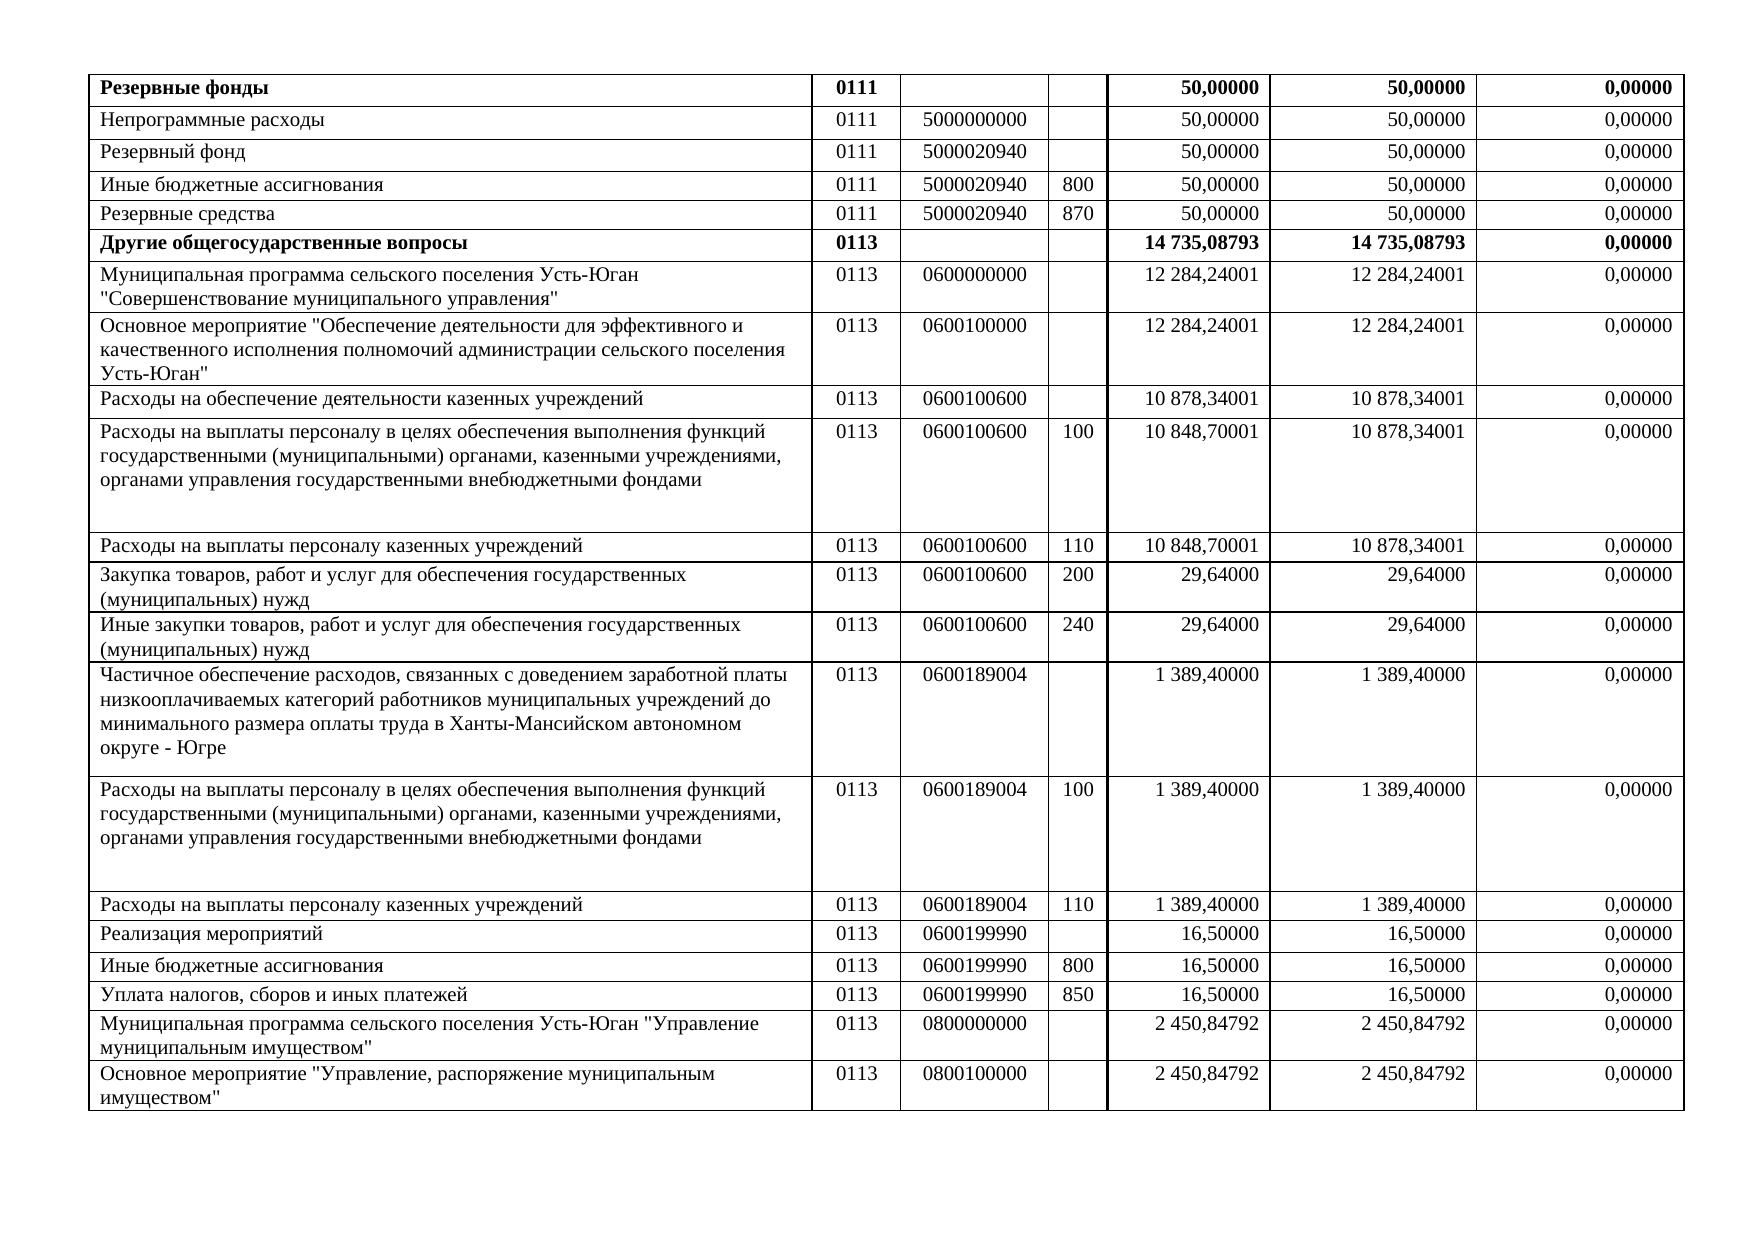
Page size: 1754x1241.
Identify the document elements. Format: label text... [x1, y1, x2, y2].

table_cell 0113 [813, 419, 900, 532]
table_cell 0113 [813, 386, 900, 418]
table_cell [901, 230, 1048, 261]
table_cell Расходы на обеспечение деятельности казенных учреждений [90, 386, 811, 418]
table_cell 800 [1049, 172, 1106, 200]
table_cell Муниципальная программа сельского поселения Усть-Юган "Управление муниципальным имуществом" [90, 1011, 811, 1060]
table_cell 0113 [813, 313, 900, 385]
table_cell 0111 [813, 201, 900, 229]
table_cell 0600189004 [901, 777, 1048, 891]
table_cell 240 [1049, 613, 1106, 661]
table_cell 2 450,84792 [1271, 1011, 1476, 1060]
table_cell [1049, 313, 1106, 385]
table_cell 0113 [813, 262, 900, 312]
table_cell 0600189004 [901, 663, 1048, 776]
table_cell [1049, 386, 1106, 418]
table_cell 800 [1049, 953, 1106, 981]
table_cell 16,50000 [1109, 921, 1269, 952]
table_cell 1 389,40000 [1109, 892, 1269, 920]
table_cell 0600100600 [901, 533, 1048, 561]
table_cell 50,00000 [1109, 172, 1269, 200]
table_cell 29,64000 [1271, 563, 1476, 611]
table_cell Расходы на выплаты персоналу в целях обеспечения выполнения функций государственными (муниципальными) органами, казенными учреждениями, органами управления государственными внебюджетными фондами [90, 777, 811, 891]
table_cell 50,00000 [1271, 201, 1476, 229]
table_cell Расходы на выплаты персоналу казенных учреждений [90, 892, 811, 920]
table_cell 50,00000 [1109, 140, 1269, 171]
table_cell 0,00000 [1477, 107, 1683, 138]
table_cell 0800000000 [901, 1011, 1048, 1060]
table_cell Основное мероприятие "Управление, распоряжение муниципальным имуществом" [90, 1061, 811, 1110]
table_cell 870 [1049, 201, 1106, 229]
table_cell Резервные фонды [90, 75, 811, 106]
table_cell 16,50000 [1271, 953, 1476, 981]
table_cell 0,00000 [1477, 563, 1683, 611]
table_cell 29,64000 [1109, 563, 1269, 611]
table_cell 2 450,84792 [1109, 1011, 1269, 1060]
table_cell 0600199990 [901, 953, 1048, 981]
table_cell 1 389,40000 [1109, 663, 1269, 776]
table_cell 100 [1049, 777, 1106, 891]
table_cell 0600100600 [901, 386, 1048, 418]
table_cell [1049, 921, 1106, 952]
table_cell Муниципальная программа сельского поселения Усть-Юган "Совершенствование муниципального управления" [90, 262, 811, 312]
table_cell Резервные средства [90, 201, 811, 229]
table_cell 16,50000 [1271, 921, 1476, 952]
table_cell [1049, 140, 1106, 171]
table_cell 1 389,40000 [1271, 892, 1476, 920]
table_cell 0113 [813, 982, 900, 1010]
table_cell Резервный фонд [90, 140, 811, 171]
table_cell 10 848,70001 [1109, 533, 1269, 561]
table_cell 0,00000 [1477, 140, 1683, 171]
table_cell [1049, 1061, 1106, 1110]
table_cell Уплата налогов, сборов и иных платежей [90, 982, 811, 1010]
table_cell 2 450,84792 [1271, 1061, 1476, 1110]
table_cell 14 735,08793 [1271, 230, 1476, 261]
table_cell 0,00000 [1477, 533, 1683, 561]
table_cell 29,64000 [1109, 613, 1269, 661]
table_cell 0800100000 [901, 1061, 1048, 1110]
table_cell 0,00000 [1477, 1061, 1683, 1110]
table_cell 16,50000 [1109, 953, 1269, 981]
table_cell 0113 [813, 563, 900, 611]
table_cell 850 [1049, 982, 1106, 1010]
table_cell 0600100000 [901, 313, 1048, 385]
table_cell 50,00000 [1271, 140, 1476, 171]
table_cell 0,00000 [1477, 75, 1683, 106]
table_cell 12 284,24001 [1271, 313, 1476, 385]
table_cell 0600000000 [901, 262, 1048, 312]
table_cell 0113 [813, 613, 900, 661]
table_cell 0600100600 [901, 563, 1048, 611]
table_cell 0,00000 [1477, 921, 1683, 952]
table_cell 0,00000 [1477, 230, 1683, 261]
table_cell 50,00000 [1109, 75, 1269, 106]
table_cell 0,00000 [1477, 982, 1683, 1010]
table_cell Частичное обеспечение расходов, связанных с доведением заработной платы низкооплачиваемых категорий работников муниципальных учреждений до минимального размера оплаты труда в Ханты-Мансийском автономном округе - Югре [90, 663, 811, 776]
table_cell Расходы на выплаты персоналу в целях обеспечения выполнения функций государственными (муниципальными) органами, казенными учреждениями, органами управления государственными внебюджетными фондами [90, 419, 811, 532]
table_cell 5000020940 [901, 172, 1048, 200]
table_cell 50,00000 [1271, 107, 1476, 138]
table_cell 0111 [813, 172, 900, 200]
table_cell 1 389,40000 [1271, 663, 1476, 776]
table_cell 16,50000 [1109, 982, 1269, 1010]
table_cell 0600199990 [901, 982, 1048, 1010]
table_cell Другие общегосударственные вопросы [90, 230, 811, 261]
table_cell [1049, 262, 1106, 312]
table_cell Иные бюджетные ассигнования [90, 172, 811, 200]
table_cell 0111 [813, 107, 900, 138]
table_cell 1 389,40000 [1271, 777, 1476, 891]
table_cell [1049, 107, 1106, 138]
table_cell 0111 [813, 75, 900, 106]
table_cell 100 [1049, 419, 1106, 532]
table_cell 0111 [813, 140, 900, 171]
table_cell Иные закупки товаров, работ и услуг для обеспечения государственных (муниципальных) нужд [90, 613, 811, 661]
table_cell 10 878,34001 [1271, 419, 1476, 532]
table_cell 10 878,34001 [1271, 533, 1476, 561]
table_cell Расходы на выплаты персоналу казенных учреждений [90, 533, 811, 561]
table_cell 5000000000 [901, 107, 1048, 138]
table_cell 50,00000 [1109, 201, 1269, 229]
table_cell [901, 75, 1048, 106]
table_cell 5000020940 [901, 140, 1048, 171]
table_cell 12 284,24001 [1271, 262, 1476, 312]
table_cell 110 [1049, 892, 1106, 920]
table_cell 14 735,08793 [1109, 230, 1269, 261]
table_cell 0,00000 [1477, 613, 1683, 661]
table_cell 0,00000 [1477, 386, 1683, 418]
table_cell 0,00000 [1477, 201, 1683, 229]
table_cell 10 878,34001 [1109, 386, 1269, 418]
table_cell 0113 [813, 230, 900, 261]
table_cell 0113 [813, 953, 900, 981]
table_cell 0,00000 [1477, 419, 1683, 532]
table_cell 0600100600 [901, 613, 1048, 661]
table_cell [1049, 75, 1106, 106]
table_cell 0113 [813, 921, 900, 952]
table_cell [1049, 230, 1106, 261]
table_cell 0,00000 [1477, 777, 1683, 891]
table_cell 0600199990 [901, 921, 1048, 952]
table_cell Непрограммные расходы [90, 107, 811, 138]
table_cell 0,00000 [1477, 953, 1683, 981]
table_cell 12 284,24001 [1109, 313, 1269, 385]
table_cell 16,50000 [1271, 982, 1476, 1010]
table_cell 2 450,84792 [1109, 1061, 1269, 1110]
table_cell [1049, 663, 1106, 776]
table_cell 1 389,40000 [1109, 777, 1269, 891]
table_cell 0,00000 [1477, 663, 1683, 776]
table_cell 50,00000 [1271, 75, 1476, 106]
table_cell 0113 [813, 1061, 900, 1110]
table_cell 0,00000 [1477, 262, 1683, 312]
table_cell 0113 [813, 892, 900, 920]
table_cell 0600189004 [901, 892, 1048, 920]
table_cell 10 878,34001 [1271, 386, 1476, 418]
table_cell 50,00000 [1109, 107, 1269, 138]
table_cell Иные бюджетные ассигнования [90, 953, 811, 981]
table_cell 0,00000 [1477, 172, 1683, 200]
table_cell 0,00000 [1477, 1011, 1683, 1060]
table_cell Основное мероприятие "Обеспечение деятельности для эффективного и качественного исполнения полномочий администрации сельского поселения Усть-Юган" [90, 313, 811, 385]
table_cell 50,00000 [1271, 172, 1476, 200]
table_cell 29,64000 [1271, 613, 1476, 661]
table_cell 10 848,70001 [1109, 419, 1269, 532]
table_cell 110 [1049, 533, 1106, 561]
table_cell 0113 [813, 663, 900, 776]
table_cell [1049, 1011, 1106, 1060]
table_cell 12 284,24001 [1109, 262, 1269, 312]
table_cell 0113 [813, 777, 900, 891]
table_cell 0113 [813, 533, 900, 561]
table_cell 5000020940 [901, 201, 1048, 229]
table_cell Закупка товаров, работ и услуг для обеспечения государственных (муниципальных) нужд [90, 563, 811, 611]
table_cell 0113 [813, 1011, 900, 1060]
table_cell Реализация мероприятий [90, 921, 811, 952]
table_cell 0,00000 [1477, 313, 1683, 385]
table_cell 0,00000 [1477, 892, 1683, 920]
table_cell 0600100600 [901, 419, 1048, 532]
table_cell 200 [1049, 563, 1106, 611]
